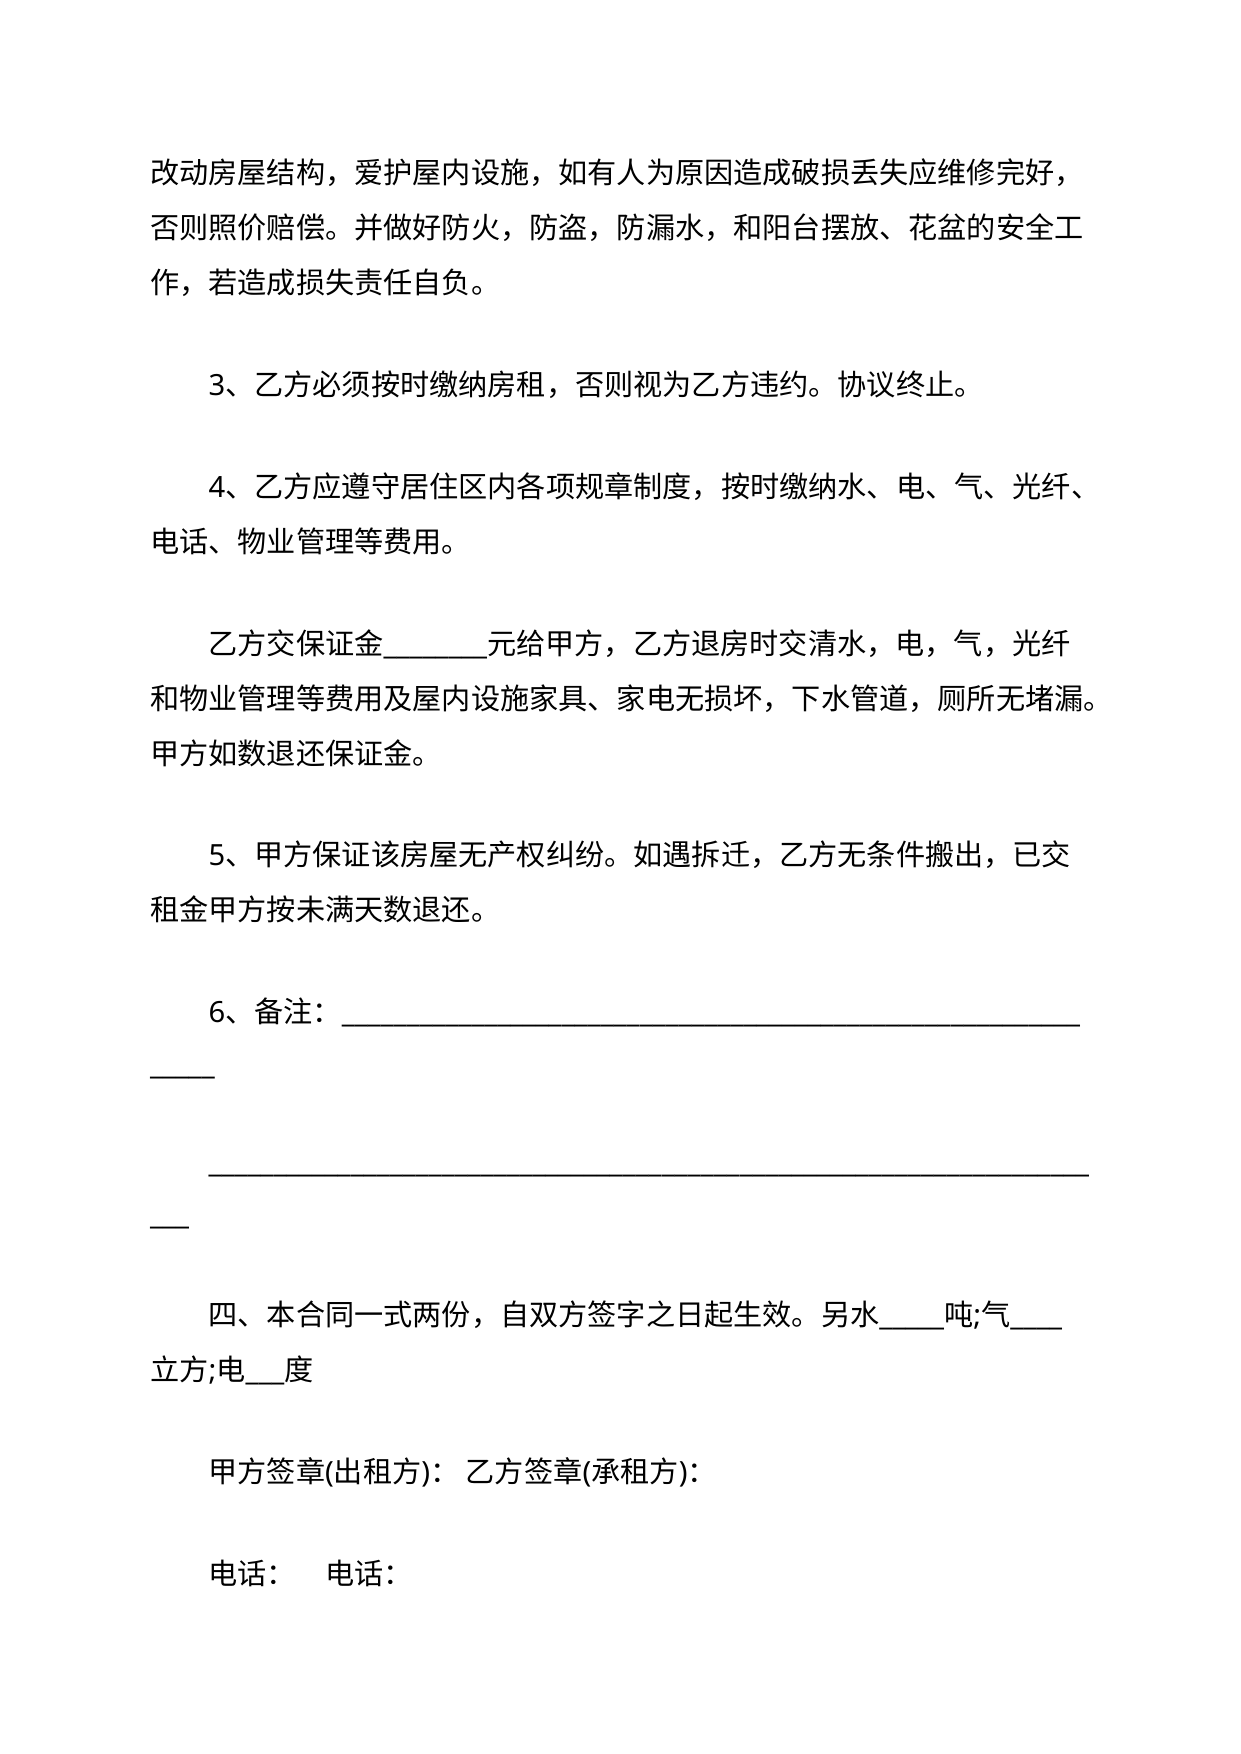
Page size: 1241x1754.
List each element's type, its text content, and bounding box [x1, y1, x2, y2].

text 4、乙方应遵守居住区内各项规章制度，按时缴纳水、电、气、光纤、电话、物业管理等费用。 [150, 463, 1090, 561]
text 甲方签章(出租方)： 乙方签章(承租方)： [150, 1448, 1090, 1491]
text 3、乙方必须按时缴纳房租，否则视为乙方违约。协议终止。 [150, 362, 1090, 404]
text 电话： 电话： [150, 1550, 1090, 1593]
text _______________________________________________________________________ [150, 1141, 1090, 1233]
text 乙方交保证金________元给甲方，乙方退房时交清水，电，气，光纤和物业管理等费用及屋内设施家具、家电无损坏，下水管道，厕所无堵漏。甲方如数退还保证金。 [150, 620, 1090, 772]
text 四、本合同一式两份，自双方签字之日起生效。另水_____吨;气____立方;电___度 [150, 1291, 1090, 1389]
text 5、甲方保证该房屋无产权纠纷。如遇拆迁，乙方无条件搬出，已交租金甲方按未满天数退还。 [150, 832, 1090, 929]
text 6、备注：______________________________________________________________ [150, 989, 1090, 1083]
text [150, 150, 1090, 302]
